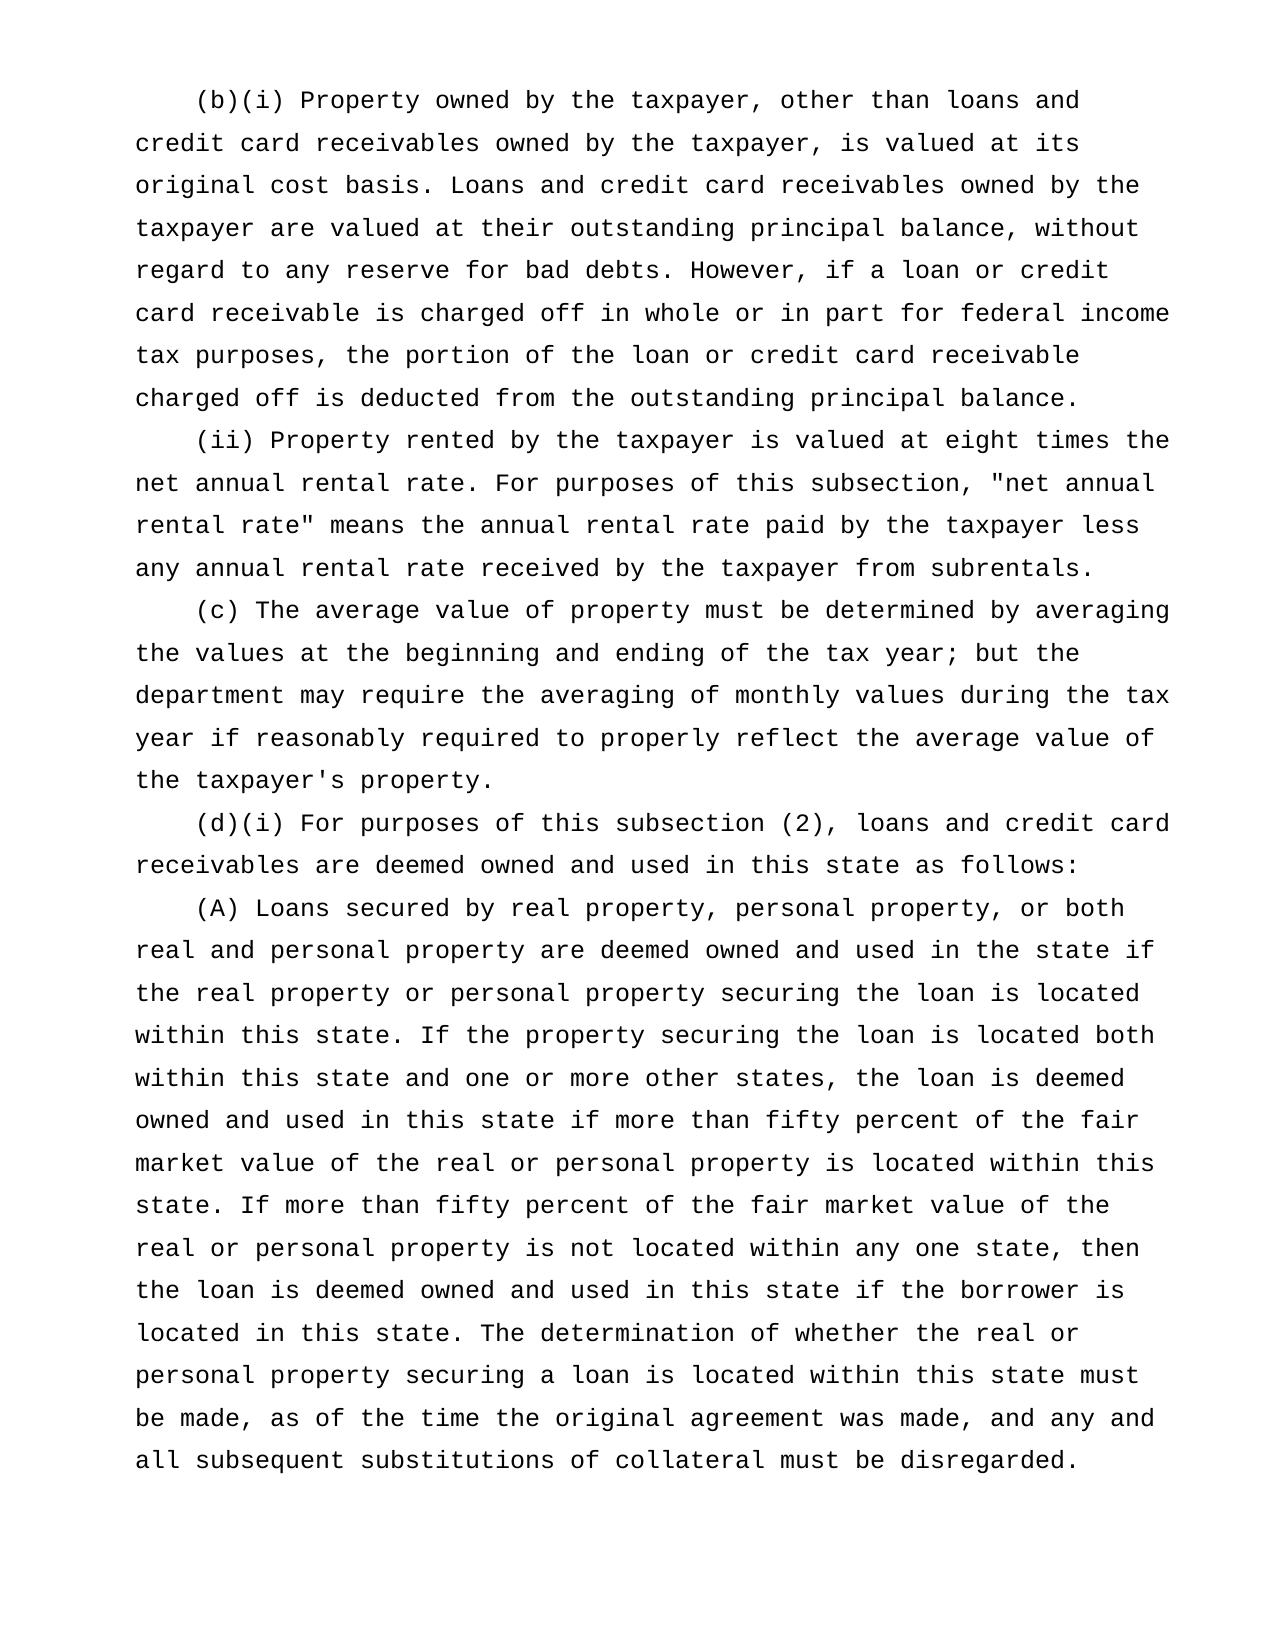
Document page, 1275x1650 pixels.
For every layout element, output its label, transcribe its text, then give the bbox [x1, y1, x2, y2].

text (b)(i) Property owned by the taxpayer, other than loans and credit card receivables owned by the taxpayer, is valued at its original cost basis. Loans and credit card receivables owned by the taxpayer are valued at their outstanding principal balance, without regard to any reserve for bad debts. However, if a loan or credit card receivable is charged off in whole or in part for federal income tax purposes, the portion of the loan or credit card receivable charged off is deducted from the outstanding principal balance. [135, 75, 1170, 415]
text (A) Loans secured by real property, personal property, or both real and personal property are deemed owned and used in the state if the real property or personal property securing the loan is located within this state. If the property securing the loan is located both within this state and one or more other states, the loan is deemed owned and used in this state if more than fifty percent of the fair market value of the real or personal property is located within this state. If more than fifty percent of the fair market value of the real or personal property is not located within any one state, then the loan is deemed owned and used in this state if the borrower is located in this state. The determination of whether the real or personal property securing a loan is located within this state must be made, as of the time the original agreement was made, and any and all subsequent substitutions of collateral must be disregarded. [135, 882, 1170, 1477]
text (ii) Property rented by the taxpayer is valued at eight times the net annual rental rate. For purposes of this subsection, "net annual rental rate" means the annual rental rate paid by the taxpayer less any annual rental rate received by the taxpayer from subrentals. [135, 415, 1170, 585]
text (d)(i) For purposes of this subsection (2), loans and credit card receivables are deemed owned and used in this state as follows: [135, 797, 1170, 882]
text (c) The average value of property must be determined by averaging the values at the beginning and ending of the tax year; but the department may require the averaging of monthly values during the tax year if reasonably required to properly reflect the average value of the taxpayer's property. [135, 585, 1170, 797]
